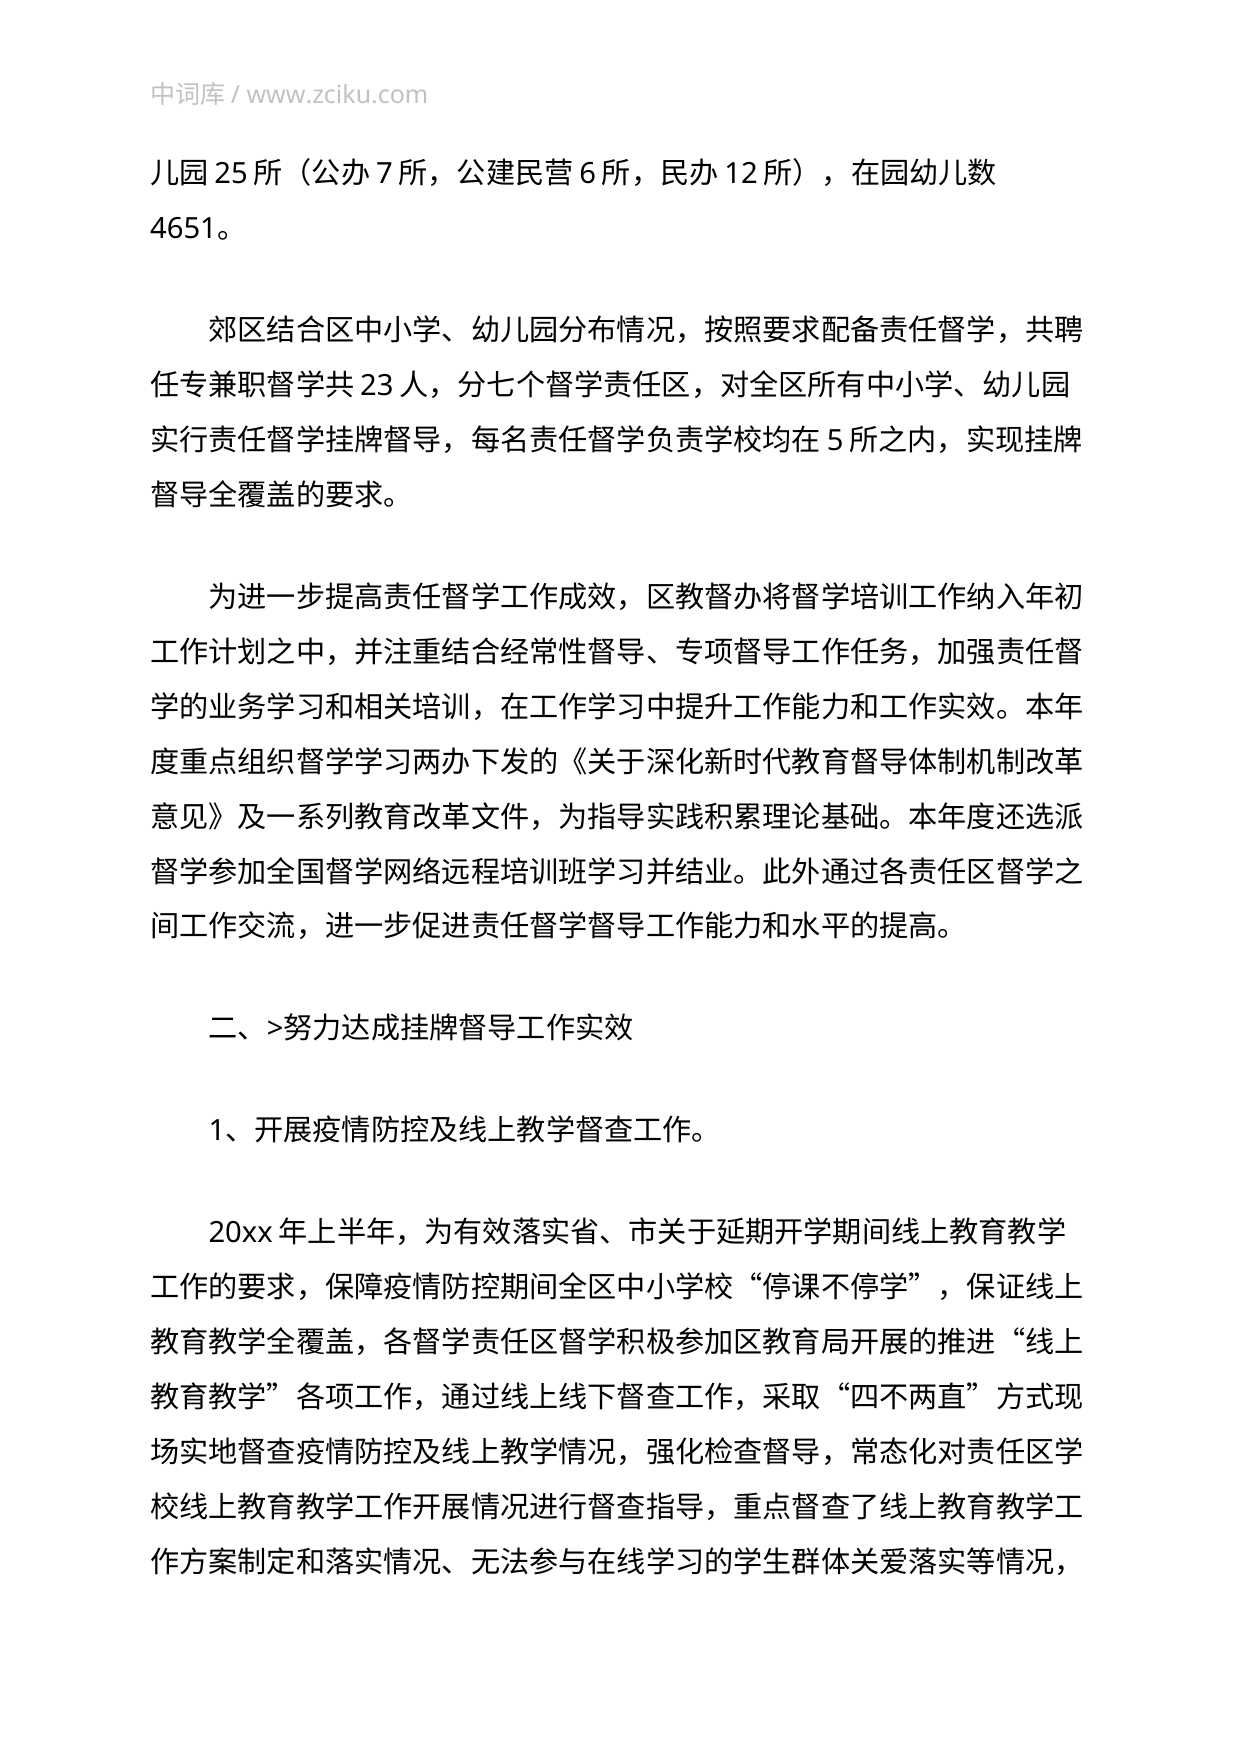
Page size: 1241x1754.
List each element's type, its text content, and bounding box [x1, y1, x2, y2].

text 郊区结合区中小学、幼儿园分布情况，按照要求配备责任督学，共聘任专兼职督学共23人，分七个督学责任区，对全区所有中小学、幼儿园实行责任督学挂牌督导，每名责任督学负责学校均在5所之内，实现挂牌督导全覆盖的要求。 [150, 307, 1090, 514]
text 1、开展疫情防控及线上教学督查工作。 [150, 1107, 1090, 1149]
text 为进一步提高责任督学工作成效，区教督办将督学培训工作纳入年初工作计划之中，并注重结合经常性督导、专项督导工作任务，加强责任督学的业务学习和相关培训，在工作学习中提升工作能力和工作实效。本年度重点组织督学学习两办下发的《关于深化新时代教育督导体制机制改革意见》及一系列教育改革文件，为指导实践积累理论基础。本年度还选派督学参加全国督学网络远程培训班学习并结业。此外通过各责任区督学之间工作交流，进一步促进责任督学督导工作能力和水平的提高。 [150, 574, 1090, 945]
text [150, 150, 1090, 247]
text 二、>努力达成挂牌督导工作实效 [150, 1005, 1090, 1047]
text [150, 1209, 1090, 1581]
